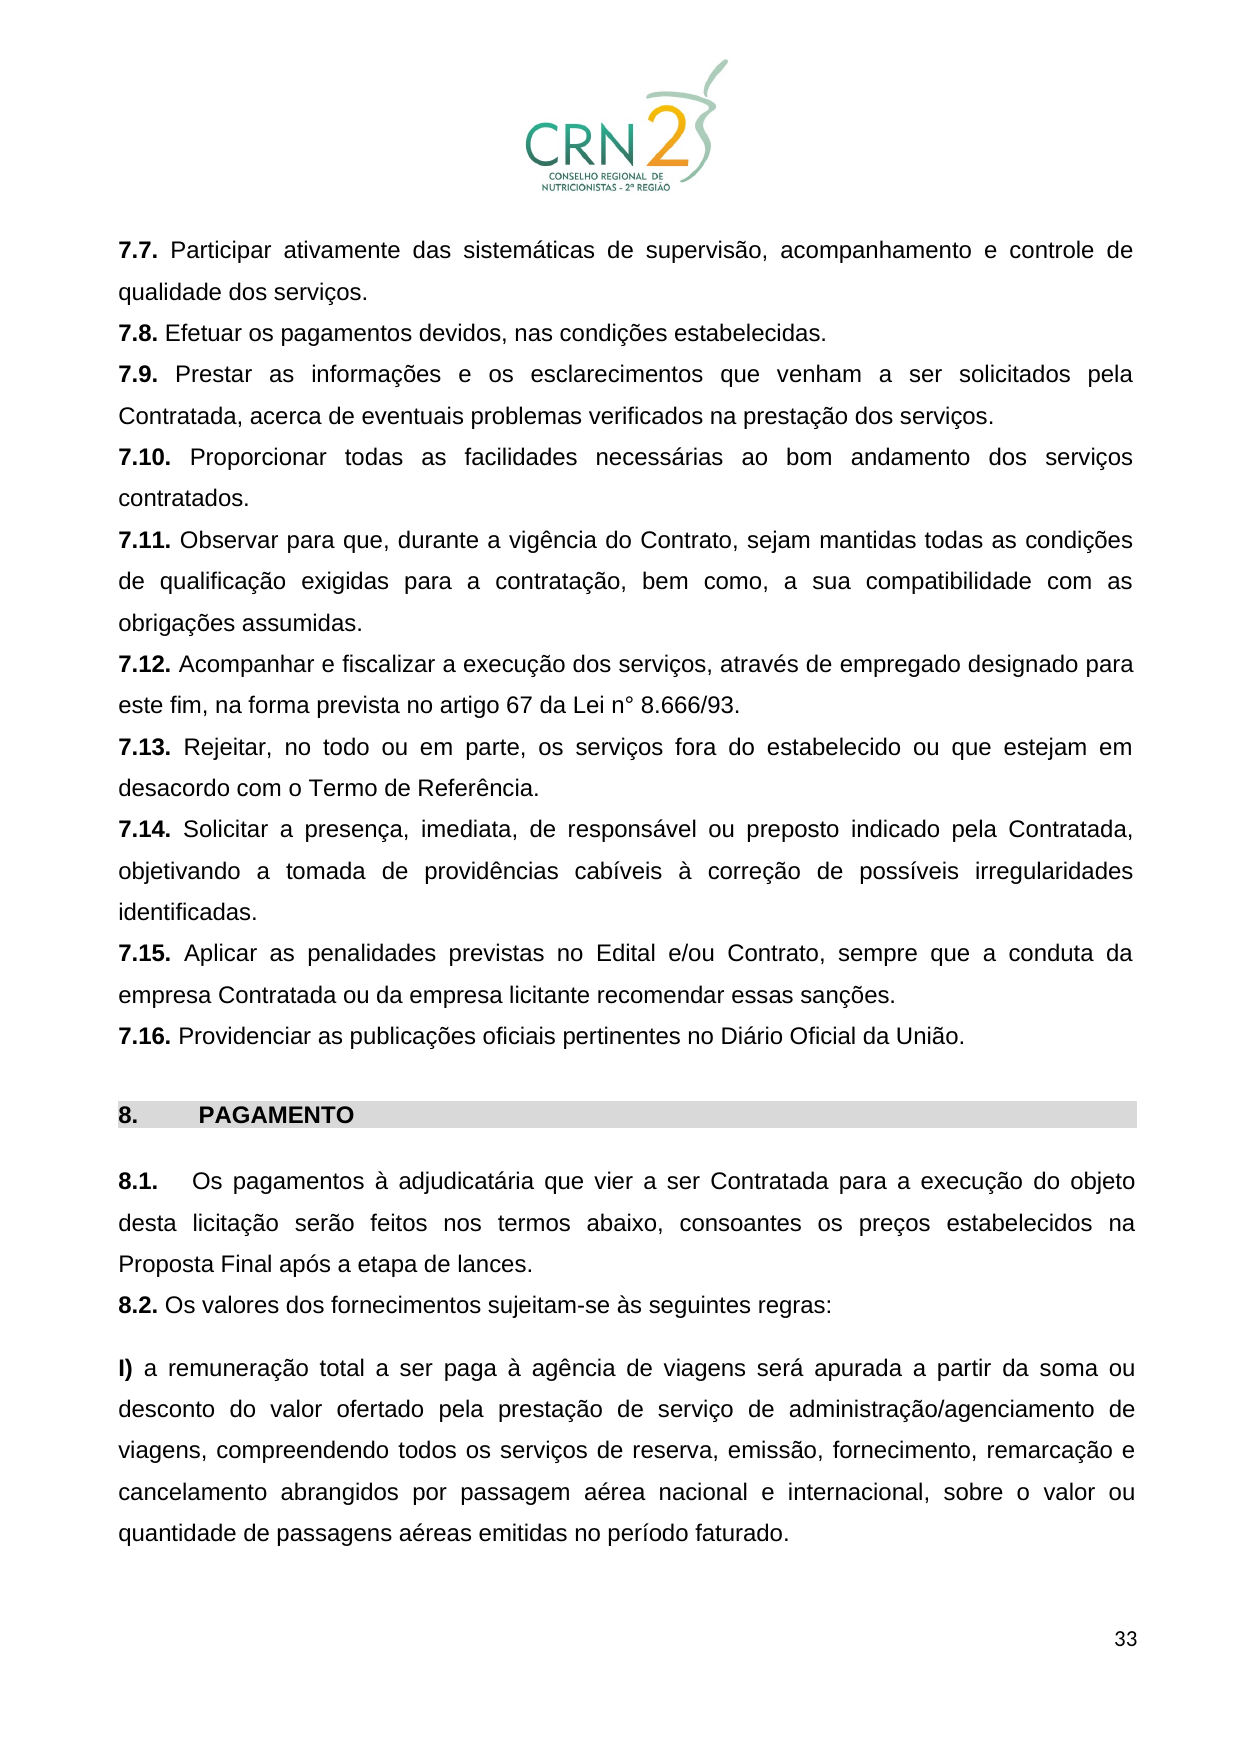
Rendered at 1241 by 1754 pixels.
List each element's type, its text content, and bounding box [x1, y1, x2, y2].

text 7.14. Solicitar a presença, imediata, de responsável ou preposto indicado pela Contratada, objetivando a tomada de providências cabíveis à correção de possíveis irregularidades identificadas. [118, 815, 1134, 926]
text I) a remuneração total a ser paga à agência de viagens será apurada a partir da soma ou desconto do valor ofertado pela prestação de serviço de administração/agenciamento de viagens, compreendendo todos os serviços de reserva, emissão, fornecimento, remarcação e cancelamento abrangidos por passagem aérea nacional e internacional, sobre o valor ou quantidade de passagens aéreas emitidas no período faturado. [118, 1353, 1137, 1546]
text 7.8. Efetuar os pagamentos devidos, nas condições estabelecidas. [118, 319, 1134, 347]
text 8. PAGAMENTO [118, 1101, 1137, 1128]
text 8.1. Os pagamentos à adjudicatária que vier a ser Contratada para a execução do objeto desta licitação serão feitos nos termos abaixo, consoantes os preços estabelecidos na Proposta Final após a etapa de lances. [118, 1167, 1137, 1277]
text 7.9. Prestar as informações e os esclarecimentos que venham a ser solicitados pela Contratada, acerca de eventuais problemas verificados na prestação dos serviços. [118, 360, 1134, 429]
text 7.15. Aplicar as penalidades previstas no Edital e/ou Contrato, sempre que a conduta da empresa Contratada ou da empresa licitante recomendar essas sanções. [118, 939, 1134, 1008]
text 7.11. Observar para que, durante a vigência do Contrato, sejam mantidas todas as condições de qualificação exigidas para a contratação, bem como, a sua compatibilidade com as obrigações assumidas. [118, 526, 1134, 636]
text 7.12. Acompanhar e fiscalizar a execução dos serviços, através de empregado designado para este fim, na forma prevista no artigo 67 da Lei n° 8.666/93. [118, 650, 1134, 719]
text 7.10. Proporcionar todas as facilidades necessárias ao bom andamento dos serviços contratados. [118, 443, 1134, 512]
text 8.2. Os valores dos fornecimentos sujeitam-se às seguintes regras: [118, 1291, 1137, 1319]
text 7.7. Participar ativamente das sistemáticas de supervisão, acompanhamento e controle de qualidade dos serviços. [118, 236, 1134, 305]
text 7.13. Rejeitar, no todo ou em parte, os serviços fora do estabelecido ou que estejam em desacordo com o Termo de Referência. [118, 732, 1134, 801]
text 7.16. Providenciar as publicações oficiais pertinentes no Diário Oficial da União. [118, 1022, 1134, 1049]
picture [524, 59, 731, 194]
